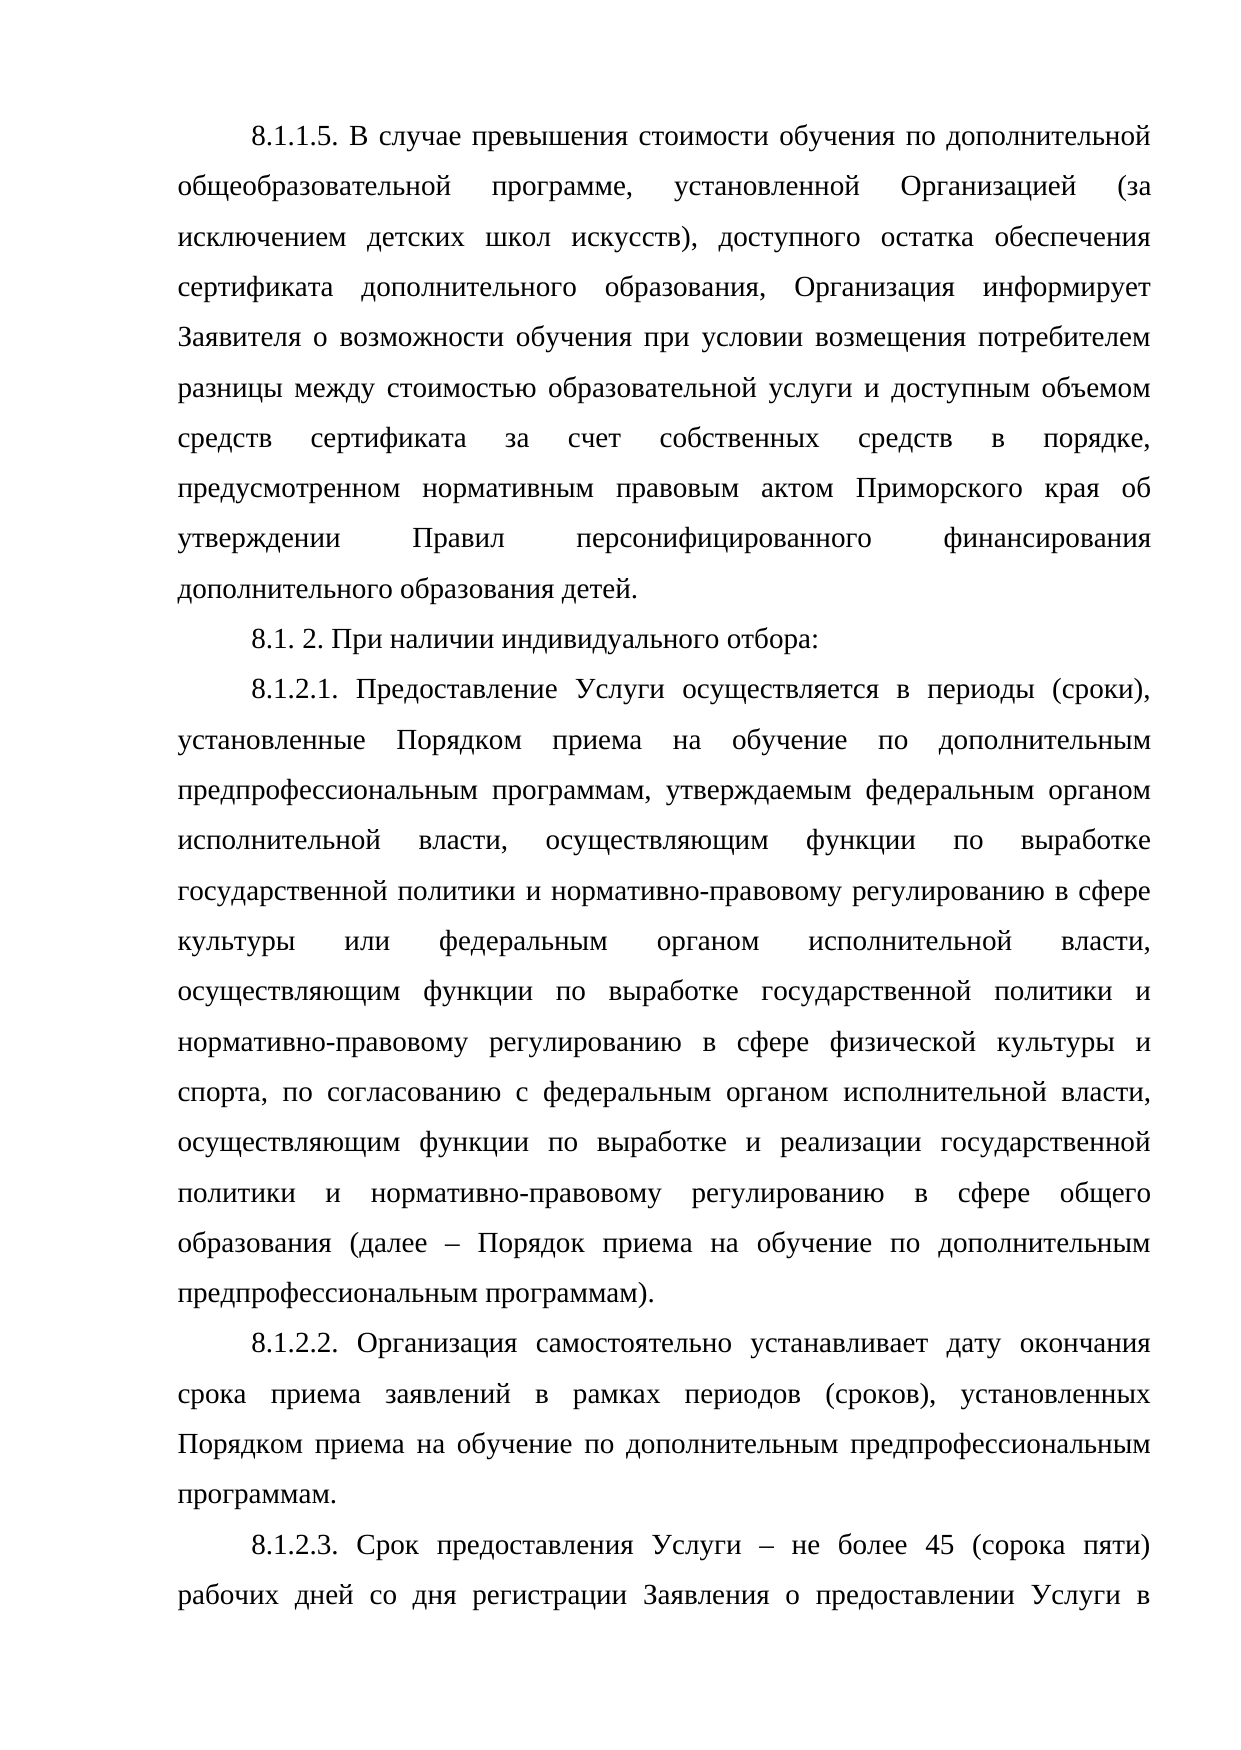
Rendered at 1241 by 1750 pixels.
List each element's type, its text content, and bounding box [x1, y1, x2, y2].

text 8.1. 2. При наличии индивидуального отбора: [177, 621, 1152, 655]
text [177, 1527, 1152, 1611]
text 8.1.2.2. Организация самостоятельно устанавливает дату окончания срока приема заявлений в рамках периодов (сроков), установленных Порядком приема на обучение по дополнительным предпрофессиональным программам. [177, 1326, 1152, 1510]
text 8.1.1.5. В случае превышения стоимости обучения по дополнительной общеобразовательной программе, установленной Организацией (за исключением детских школ искусств), доступного остатка обеспечения сертификата дополнительного образования, Организация информирует Заявителя о возможности обучения при условии возмещения потребителем разницы между стоимостью образовательной услуги и доступным объемом средств сертификата за счет собственных средств в порядке, предусмотренном нормативным правовым актом Приморского края об утверждении Правил персонифицированного финансирования дополнительного образования детей. [177, 118, 1152, 604]
text 8.1.2.1. Предоставление Услуги осуществляется в периоды (сроки), установленные Порядком приема на обучение по дополнительным предпрофессиональным программам, утверждаемым федеральным органом исполнительной власти, осуществляющим функции по выработке государственной политики и нормативно-правовому регулированию в сфере культуры или федеральным органом исполнительной власти, осуществляющим функции по выработке государственной политики и нормативно-правовому регулированию в сфере физической культуры и спорта, по согласованию с федеральным органом исполнительной власти, осуществляющим функции по выработке и реализации государственной политики и нормативно-правовому регулированию в сфере общего образования (далее – Порядок приема на обучение по дополнительным предпрофессиональным программам). [177, 672, 1152, 1309]
